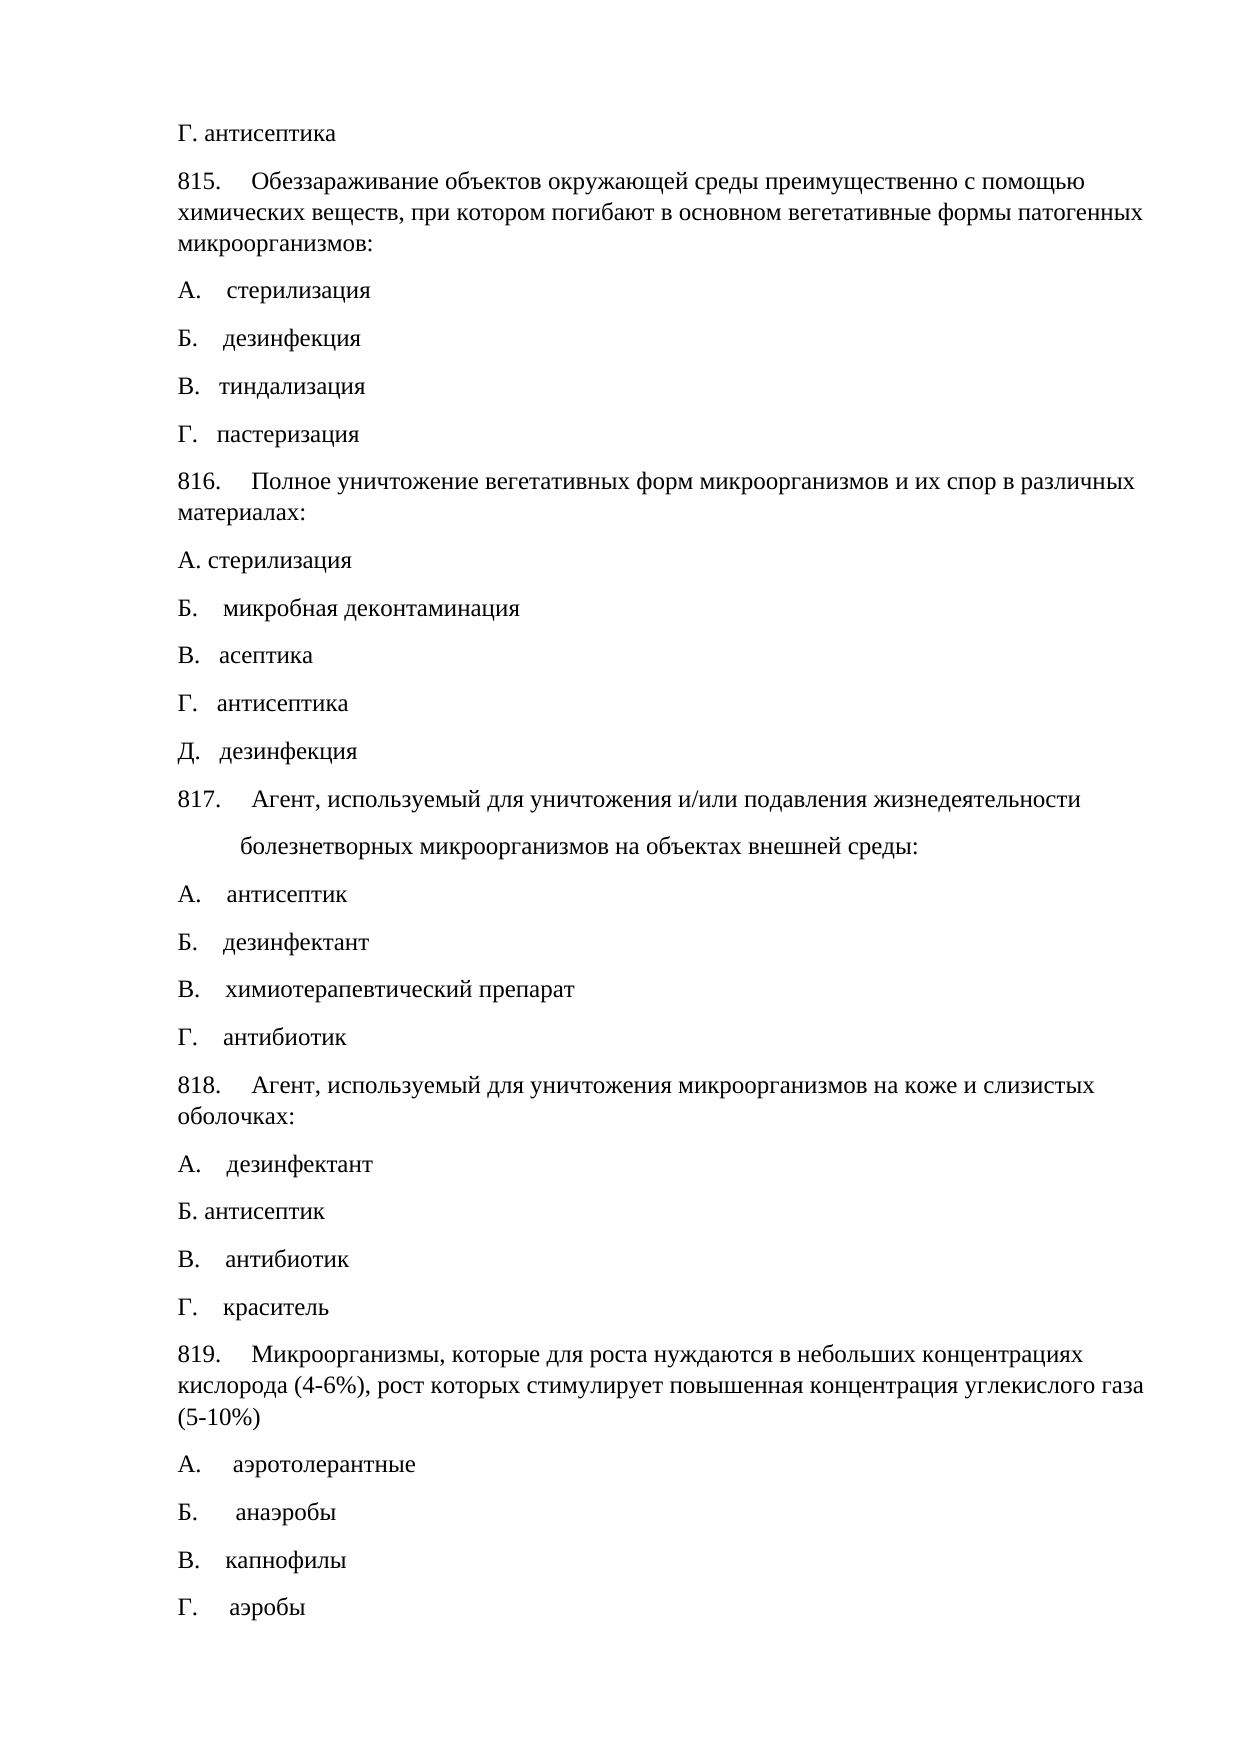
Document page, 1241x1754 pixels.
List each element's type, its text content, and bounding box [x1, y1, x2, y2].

text А. антисептик [177, 879, 1152, 908]
text Г. пастеризация [177, 419, 1152, 447]
text 817. Агент, используемый для уничтожения и/или подавления жизнедеятельности [177, 784, 1152, 812]
text В. антибиотик [177, 1244, 1152, 1273]
text 815. Обеззараживание объектов окружающей среды преимущественно с помощью химических веществ, при котором погибают в основном вегетативные формы патогенных микроорганизмов: [177, 166, 1152, 257]
text А. стерилизация [177, 276, 1152, 304]
text Б. анаэробы [177, 1497, 1152, 1526]
text А. дезинфектант [177, 1149, 1152, 1177]
text А. стерилизация [177, 545, 1152, 574]
text 818. Агент, используемый для уничтожения микроорганизмов на коже и слизистых оболочках: [177, 1070, 1152, 1130]
text 816. Полное уничтожение вегетативных форм микроорганизмов и их спор в различных материалах: [177, 466, 1152, 526]
text А. аэротолерантные [177, 1449, 1152, 1478]
text Д. дезинфекция [177, 736, 1152, 765]
text 819. Микроорганизмы, которые для роста нуждаются в небольших концентрациях кислорода (4-6%), рост которых стимулирует повышенная концентрация углекислого газа (5-10%) [177, 1339, 1152, 1430]
text Г. антибиотик [177, 1022, 1152, 1051]
text В. асептика [177, 641, 1152, 669]
text Г. краситель [177, 1292, 1152, 1321]
text Б. микробная деконтаминация [177, 593, 1152, 622]
text В. химиотерапевтический препарат [177, 974, 1152, 1003]
text Г. антисептика [177, 688, 1152, 717]
text Б. дезинфектант [177, 927, 1152, 956]
text В. тиндализация [177, 371, 1152, 400]
text Б. дезинфекция [177, 323, 1152, 352]
text Г. антисептика [177, 118, 1152, 147]
text Г. аэробы [177, 1592, 1152, 1621]
text болезнетворных микроорганизмов на объектах внешней среды: [177, 831, 1152, 860]
text Б. антисептик [177, 1196, 1152, 1225]
text В. капнофилы [177, 1545, 1152, 1573]
